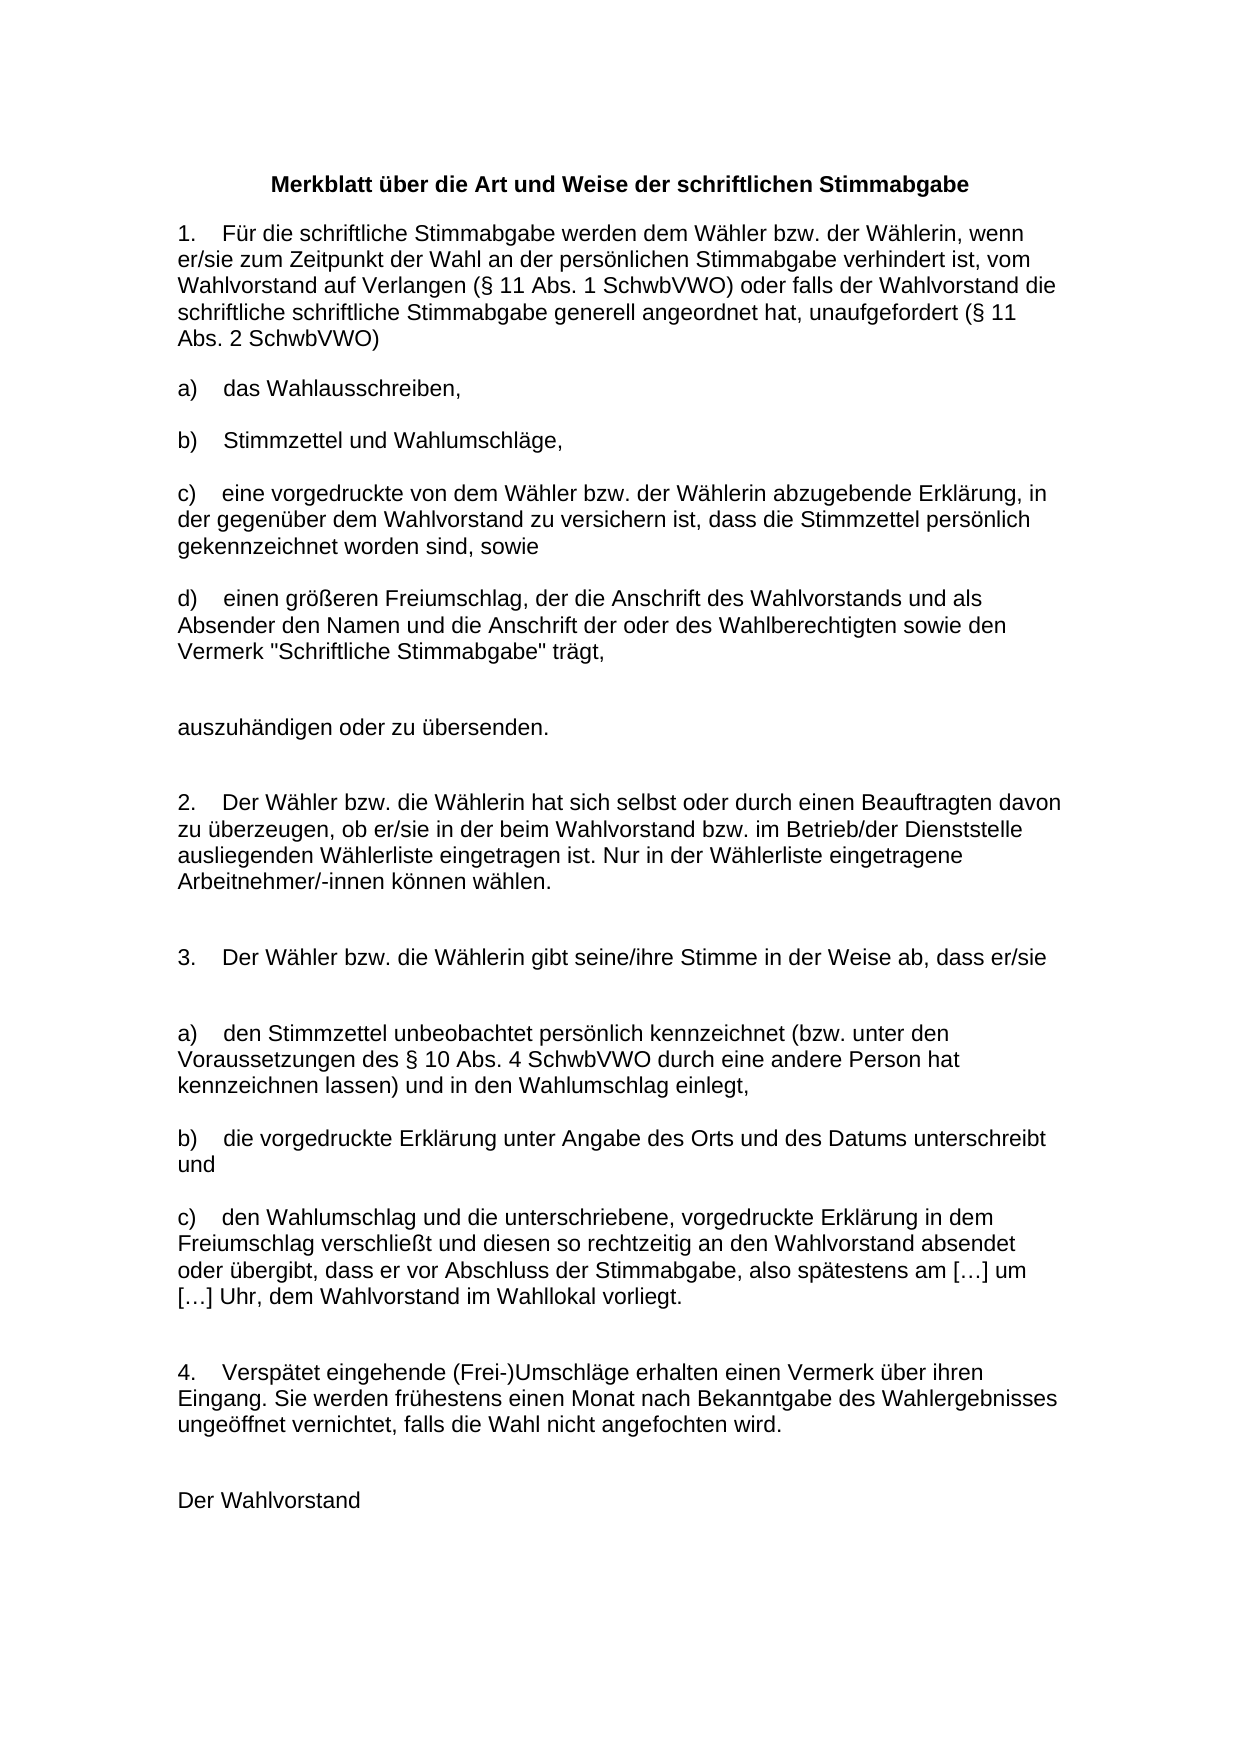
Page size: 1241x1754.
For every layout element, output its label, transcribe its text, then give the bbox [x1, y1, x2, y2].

text auszuhändigen oder zu übersenden. [177, 687, 1063, 740]
text 1. Für die schriftliche Stimmabgabe werden dem Wähler bzw. der Wählerin, wenn er/sie zum Zeitpunkt der Wahl an der persönlichen Stimmabgabe verhindert ist, vom Wahlvorstand auf Verlangen (§ 11 Abs. 1 SchwbVWO) oder falls der Wahlvorstand die schriftliche schriftliche Stimmabgabe generell angeordnet hat, unaufgefordert (§ 11 Abs. 2 SchwbVWO) [177, 220, 1063, 352]
text 2. Der Wähler bzw. die Wählerin hat sich selbst oder durch einen Beauftragten davon zu überzeugen, ob er/sie in der beim Wahlvorstand bzw. im Betrieb/der Dienststelle ausliegenden Wählerliste eingetragen ist. Nur in der Wählerliste eingetragene Arbeitnehmer/-innen können wählen. [177, 763, 1063, 895]
text a) das Wahlausschreiben, b) Stimmzettel und Wahlumschläge, c) eine vorgedruckte von dem Wähler bzw. der Wählerin abzugebende Erklärung, in der gegenüber dem Wahlvorstand zu versichern ist, dass die Stimmzettel persönlich gekennzeichnet worden sind, sowie d) einen größeren Freiumschlag, der die Anschrift des Wahlvorstands und als Absender den Namen und die Anschrift der oder des Wahlberechtigten sowie den Vermerk "Schriftliche Stimmabgabe" trägt, [177, 374, 1063, 664]
text a) den Stimmzettel unbeobachtet persönlich kennzeichnet (bzw. unter den Voraussetzungen des § 10 Abs. 4 SchwbVWO durch eine andere Person hat kennzeichnen lassen) und in den Wahlumschlag einlegt, b) die vorgedruckte Erklärung unter Angabe des Orts und des Datums unterschreibt und c) den Wahlumschlag und die unterschriebene, vorgedruckte Erklärung in dem Freiumschlag verschließt und diesen so rechtzeitig an den Wahlvorstand absendet oder übergibt, dass er vor Abschluss der Stimmabgabe, also spätestens am […] um […] Uhr, dem Wahlvorstand im Wahllokal vorliegt. [177, 993, 1063, 1309]
text Merkblatt über die Art und Weise der schriftlichen Stimmabgabe [177, 171, 1063, 197]
text Der Wahlvorstand [177, 1461, 1063, 1513]
text 3. Der Wähler bzw. die Wählerin gibt seine/ihre Stimme in der Weise ab, dass er/sie [177, 918, 1063, 970]
text 4. Verspätet eingehende (Frei-)Umschläge erhalten einen Vermerk über ihren Eingang. Sie werden frühestens einen Monat nach Bekanntgabe des Wahlergebnisses ungeöffnet vernichtet, falls die Wahl nicht angefochten wird. [177, 1332, 1063, 1438]
